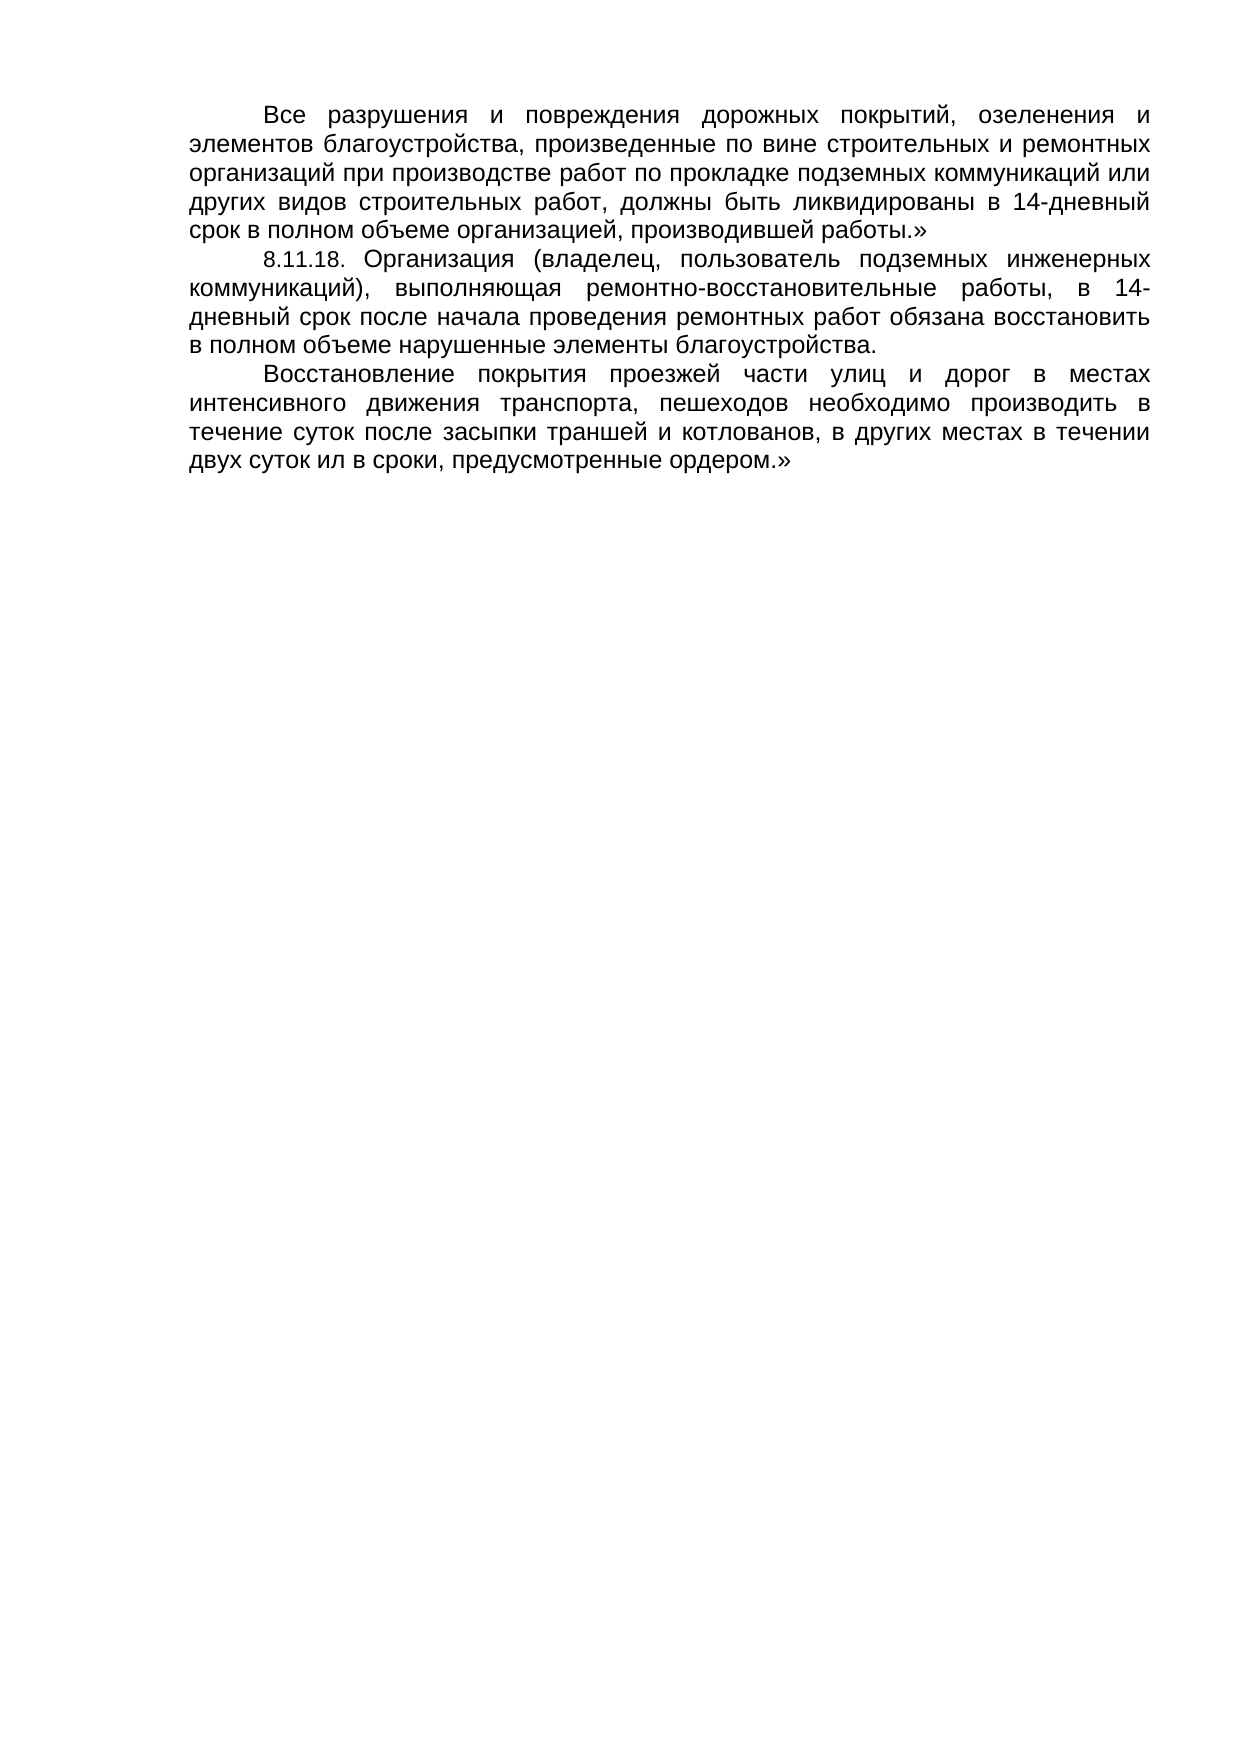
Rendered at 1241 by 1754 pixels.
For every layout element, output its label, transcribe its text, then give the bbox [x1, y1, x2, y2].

text Все разрушения и повреждения дорожных покрытий, озеленения и элементов благоустройства, произведенные по вине строительных и ремонтных организаций при производстве работ по прокладке подземных коммуникаций или других видов строительных работ, должны быть ликвидированы в 14-дневный срок в полном объеме организацией, производившей работы.» [189, 100, 1152, 244]
text Восстановление покрытия проезжей части улиц и дорог в местах интенсивного движения транспорта, пешеходов необходимо производить в течение суток после засыпки траншей и котлованов, в других местах в течении двух суток ил в сроки, предусмотренные ордером.» [189, 359, 1152, 474]
text 8.11.18. Организация (владелец, пользователь подземных инженерных коммуникаций), выполняющая ремонтно-восстановительные работы, в 14-дневный срок после начала проведения ремонтных работ обязана восстановить в полном объеме нарушенные элементы благоустройства. [189, 244, 1152, 359]
